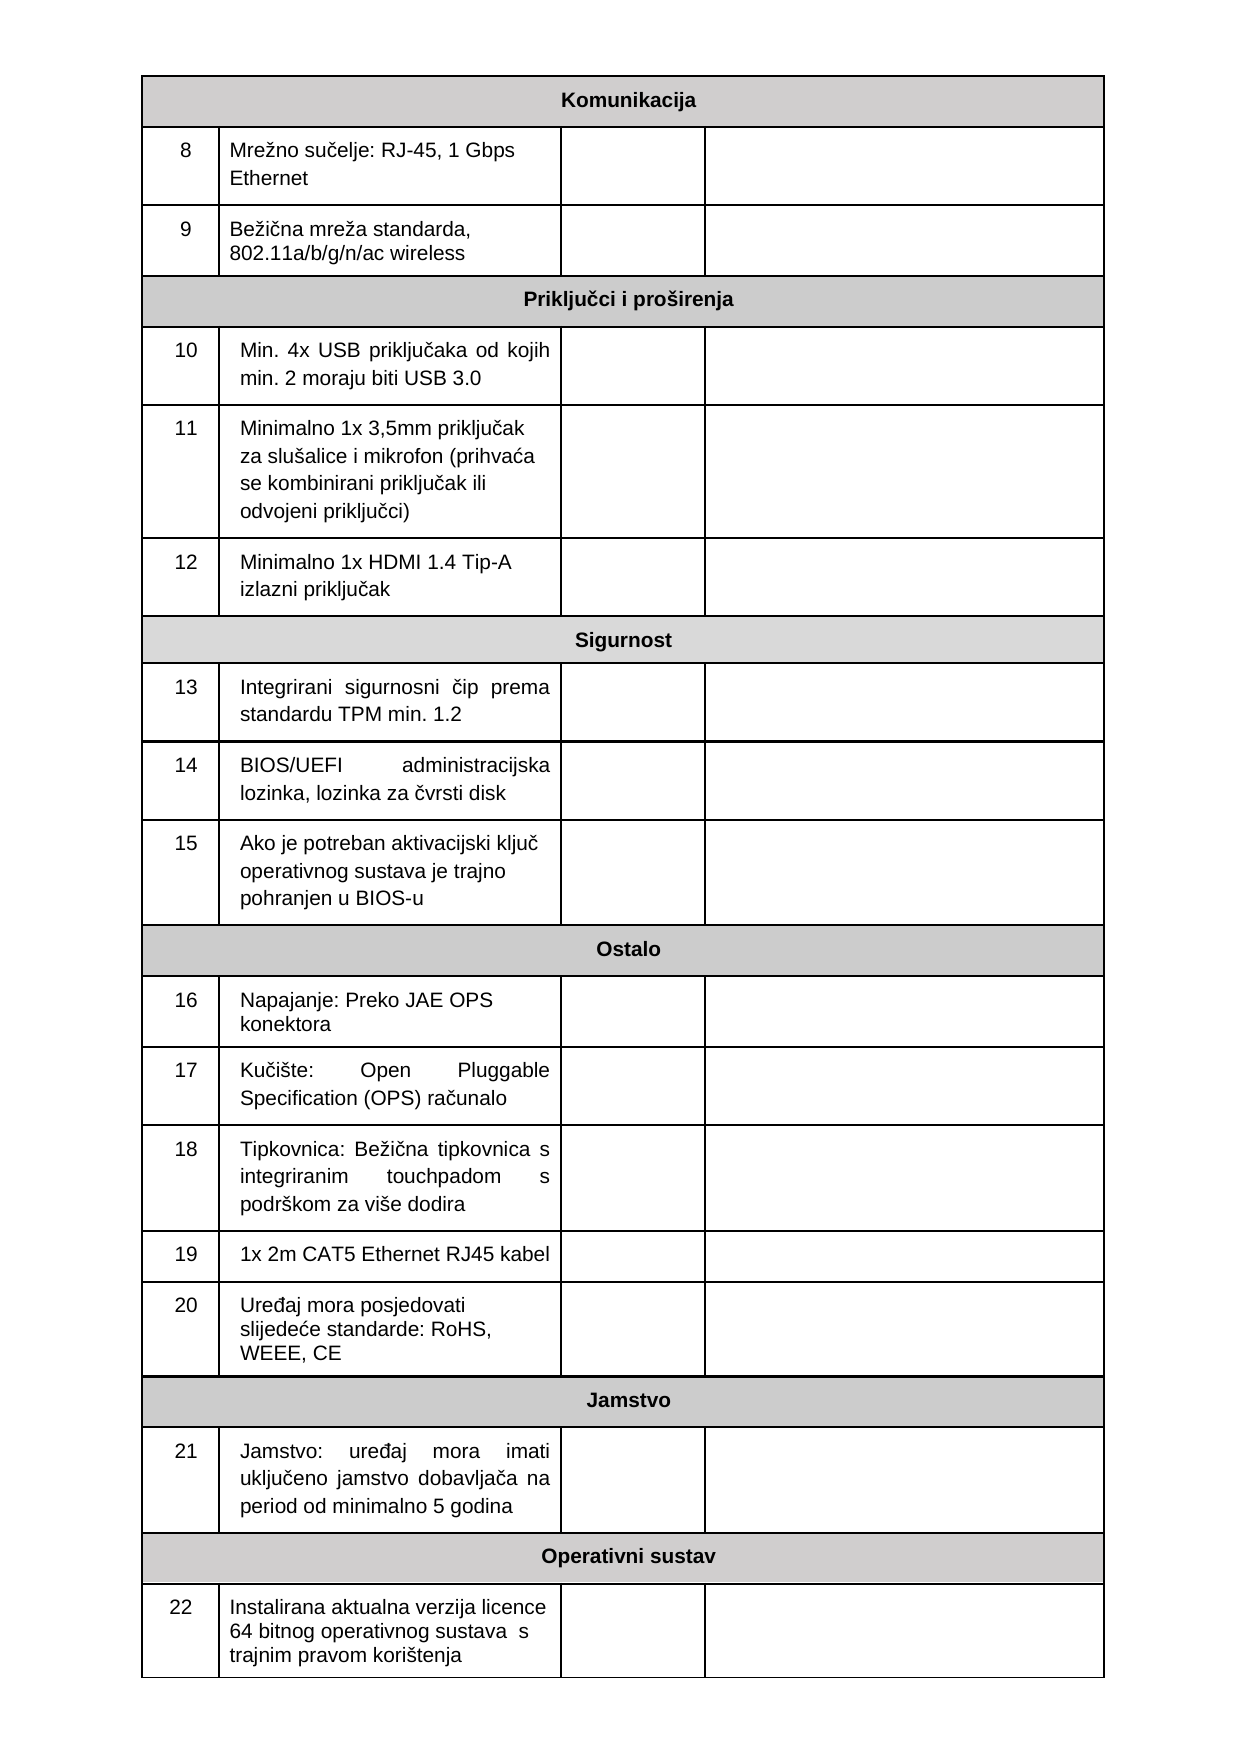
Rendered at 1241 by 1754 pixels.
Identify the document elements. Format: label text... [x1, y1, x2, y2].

table_cell 11 [143, 406, 218, 537]
table_cell Uređaj mora posjedovati slijedeće standarde: RoHS, WEEE, CE [220, 1283, 560, 1375]
table_cell [706, 1232, 1103, 1281]
table_cell [562, 1048, 704, 1124]
table_cell 17 [143, 1048, 218, 1124]
table_cell Priključci i proširenja [143, 277, 1103, 326]
table_cell 18 [143, 1126, 218, 1230]
table_cell [562, 1126, 704, 1230]
table_cell [562, 664, 704, 740]
table_cell Minimalno 1x HDMI 1.4 Tip-A izlazni priključak [220, 539, 560, 615]
table_cell 10 [143, 328, 218, 404]
table_cell Instalirana aktualna verzija licence 64 bitnog operativnog sustava s trajnim pravom korištenja [220, 1585, 560, 1677]
table_cell Mrežno sučelje: RJ-45, 1 Gbps Ethernet [220, 128, 560, 204]
table_cell [562, 1232, 704, 1281]
table_cell [706, 1428, 1103, 1532]
table_cell [706, 539, 1103, 615]
table_cell [706, 1585, 1103, 1677]
table_cell 1x 2m CAT5 Ethernet RJ45 kabel [220, 1232, 560, 1281]
table_cell [562, 539, 704, 615]
table_cell [706, 1126, 1103, 1230]
table_cell Ako je potreban aktivacijski ključ operativnog sustava je trajno pohranjen u BIOS-u [220, 821, 560, 924]
table_cell [706, 977, 1103, 1046]
table_cell Bežična mreža standarda, 802.11a/b/g/n/ac wireless [220, 206, 560, 275]
table_cell 19 [143, 1232, 218, 1281]
table_cell Napajanje: Preko JAE OPS konektora [220, 977, 560, 1046]
table_cell 14 [143, 743, 218, 818]
table_cell [706, 821, 1103, 924]
table_cell [562, 743, 704, 818]
table_cell [562, 328, 704, 404]
table_cell BIOS/UEFI administracijska lozinka, lozinka za čvrsti disk [220, 743, 560, 818]
table_cell 20 [143, 1283, 218, 1375]
table_cell Jamstvo [143, 1378, 1103, 1426]
table_cell [706, 1048, 1103, 1124]
table_cell 16 [143, 977, 218, 1046]
table_cell [562, 206, 704, 275]
table_cell [706, 664, 1103, 740]
table_cell [706, 328, 1103, 404]
table_cell [562, 406, 704, 537]
table_cell 13 [143, 664, 218, 740]
table_cell [706, 406, 1103, 537]
table_cell 15 [143, 821, 218, 924]
table_cell [706, 743, 1103, 818]
table_cell [562, 1585, 704, 1677]
table_cell [706, 128, 1103, 204]
table_cell Kučište: Open Pluggable Specification (OPS) računalo [220, 1048, 560, 1124]
table_cell [562, 1428, 704, 1532]
table_cell Komunikacija [143, 77, 1103, 126]
table_cell Ostalo [143, 926, 1103, 975]
table_cell [562, 1283, 704, 1375]
table_cell Min. 4x USB priključaka od kojih min. 2 moraju biti USB 3.0 [220, 328, 560, 404]
table_cell Tipkovnica: Bežična tipkovnica s integriranim touchpadom s podrškom za više dodira [220, 1126, 560, 1230]
table_cell Jamstvo: uređaj mora imati uključeno jamstvo dobavljača na period od minimalno 5 godina [220, 1428, 560, 1532]
table_cell [706, 206, 1103, 275]
table_cell 9 [143, 206, 218, 275]
table_cell 8 [143, 128, 218, 204]
table_cell [706, 1283, 1103, 1375]
table_cell [562, 128, 704, 204]
table_cell 12 [143, 539, 218, 615]
table_cell 21 [143, 1428, 218, 1532]
table_cell [562, 821, 704, 924]
table_cell Operativni sustav [143, 1534, 1103, 1582]
table_cell [562, 977, 704, 1046]
table_cell Integrirani sigurnosni čip prema standardu TPM min. 1.2 [220, 664, 560, 740]
table_cell 22 [143, 1585, 218, 1677]
table_cell Sigurnost [143, 617, 1103, 662]
table_cell Minimalno 1x 3,5mm priključak za slušalice i mikrofon (prihvaća se kombinirani priključak ili odvojeni priključci) [220, 406, 560, 537]
